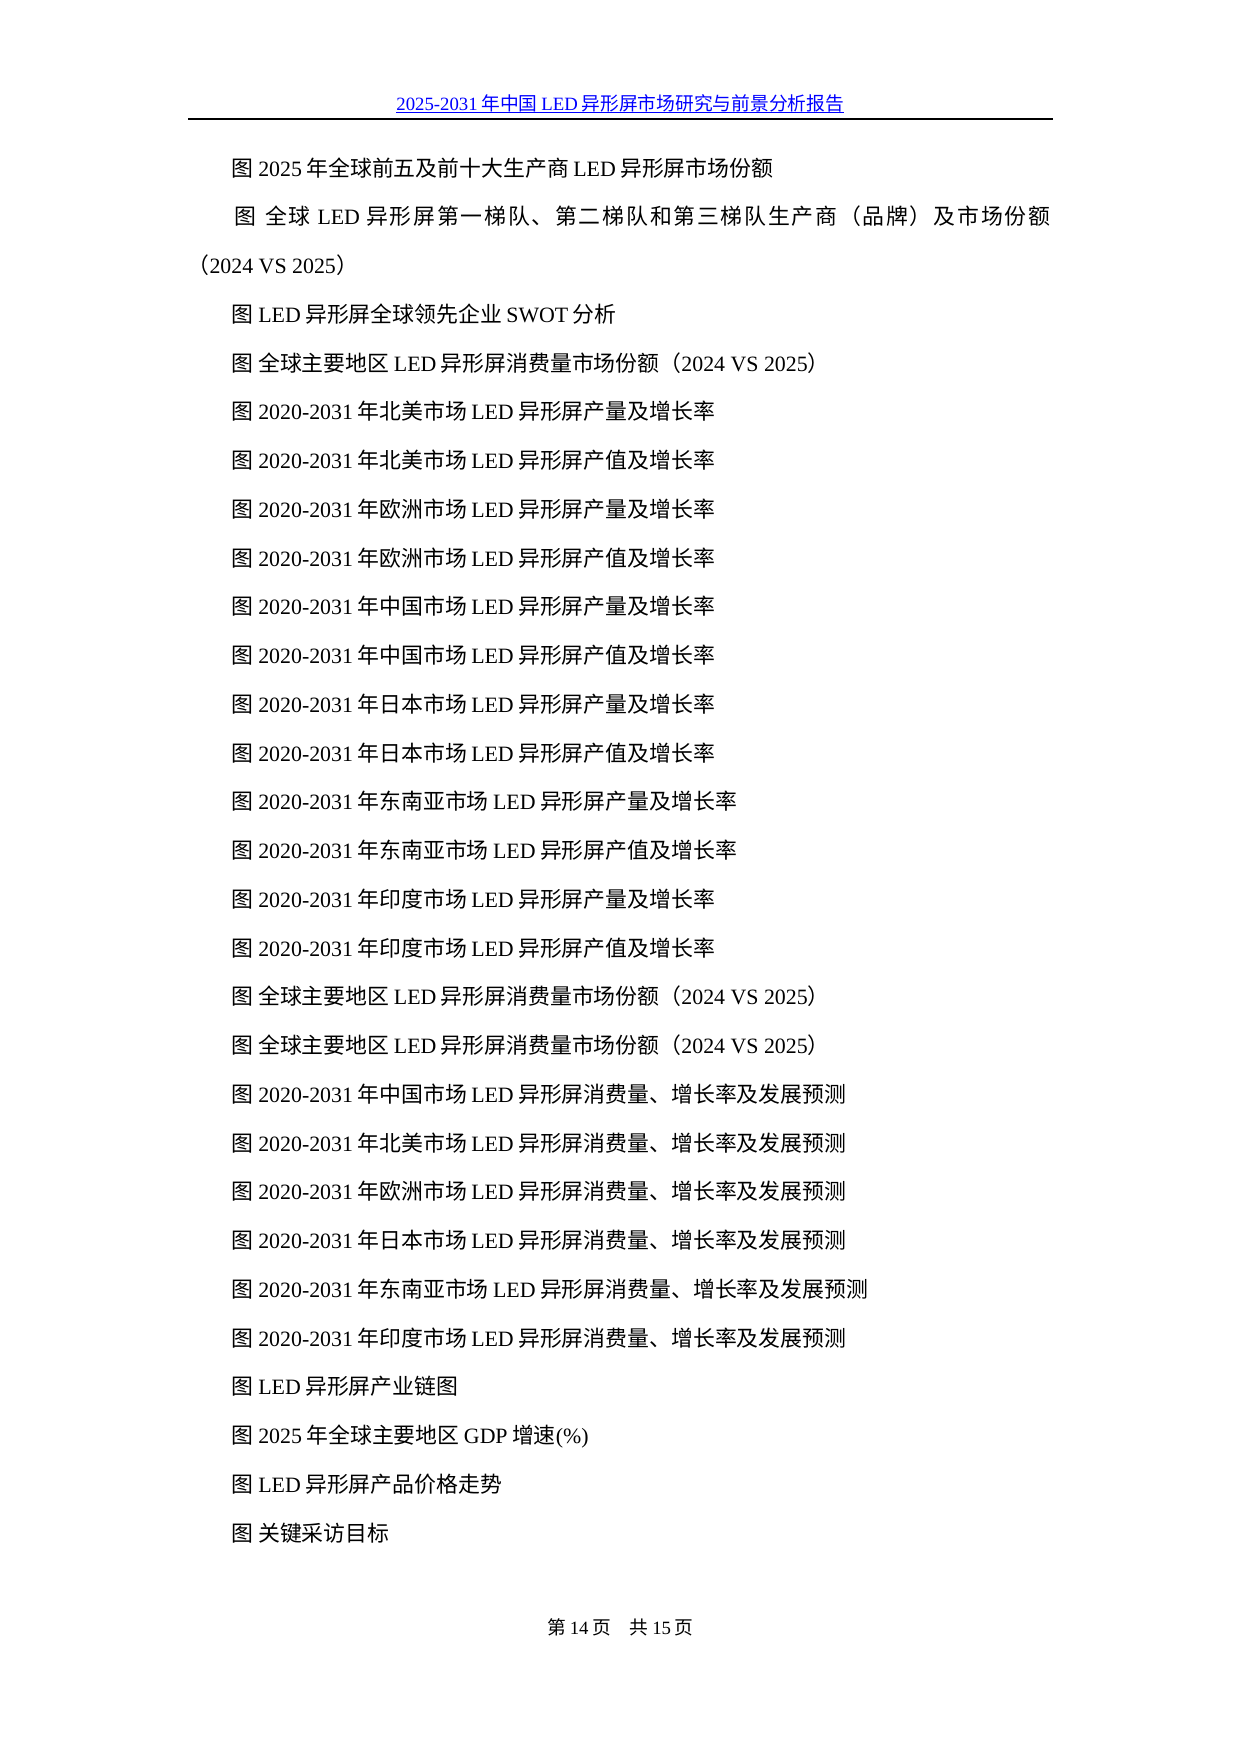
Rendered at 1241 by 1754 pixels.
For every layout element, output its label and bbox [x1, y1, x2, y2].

text [187, 150, 1053, 1548]
